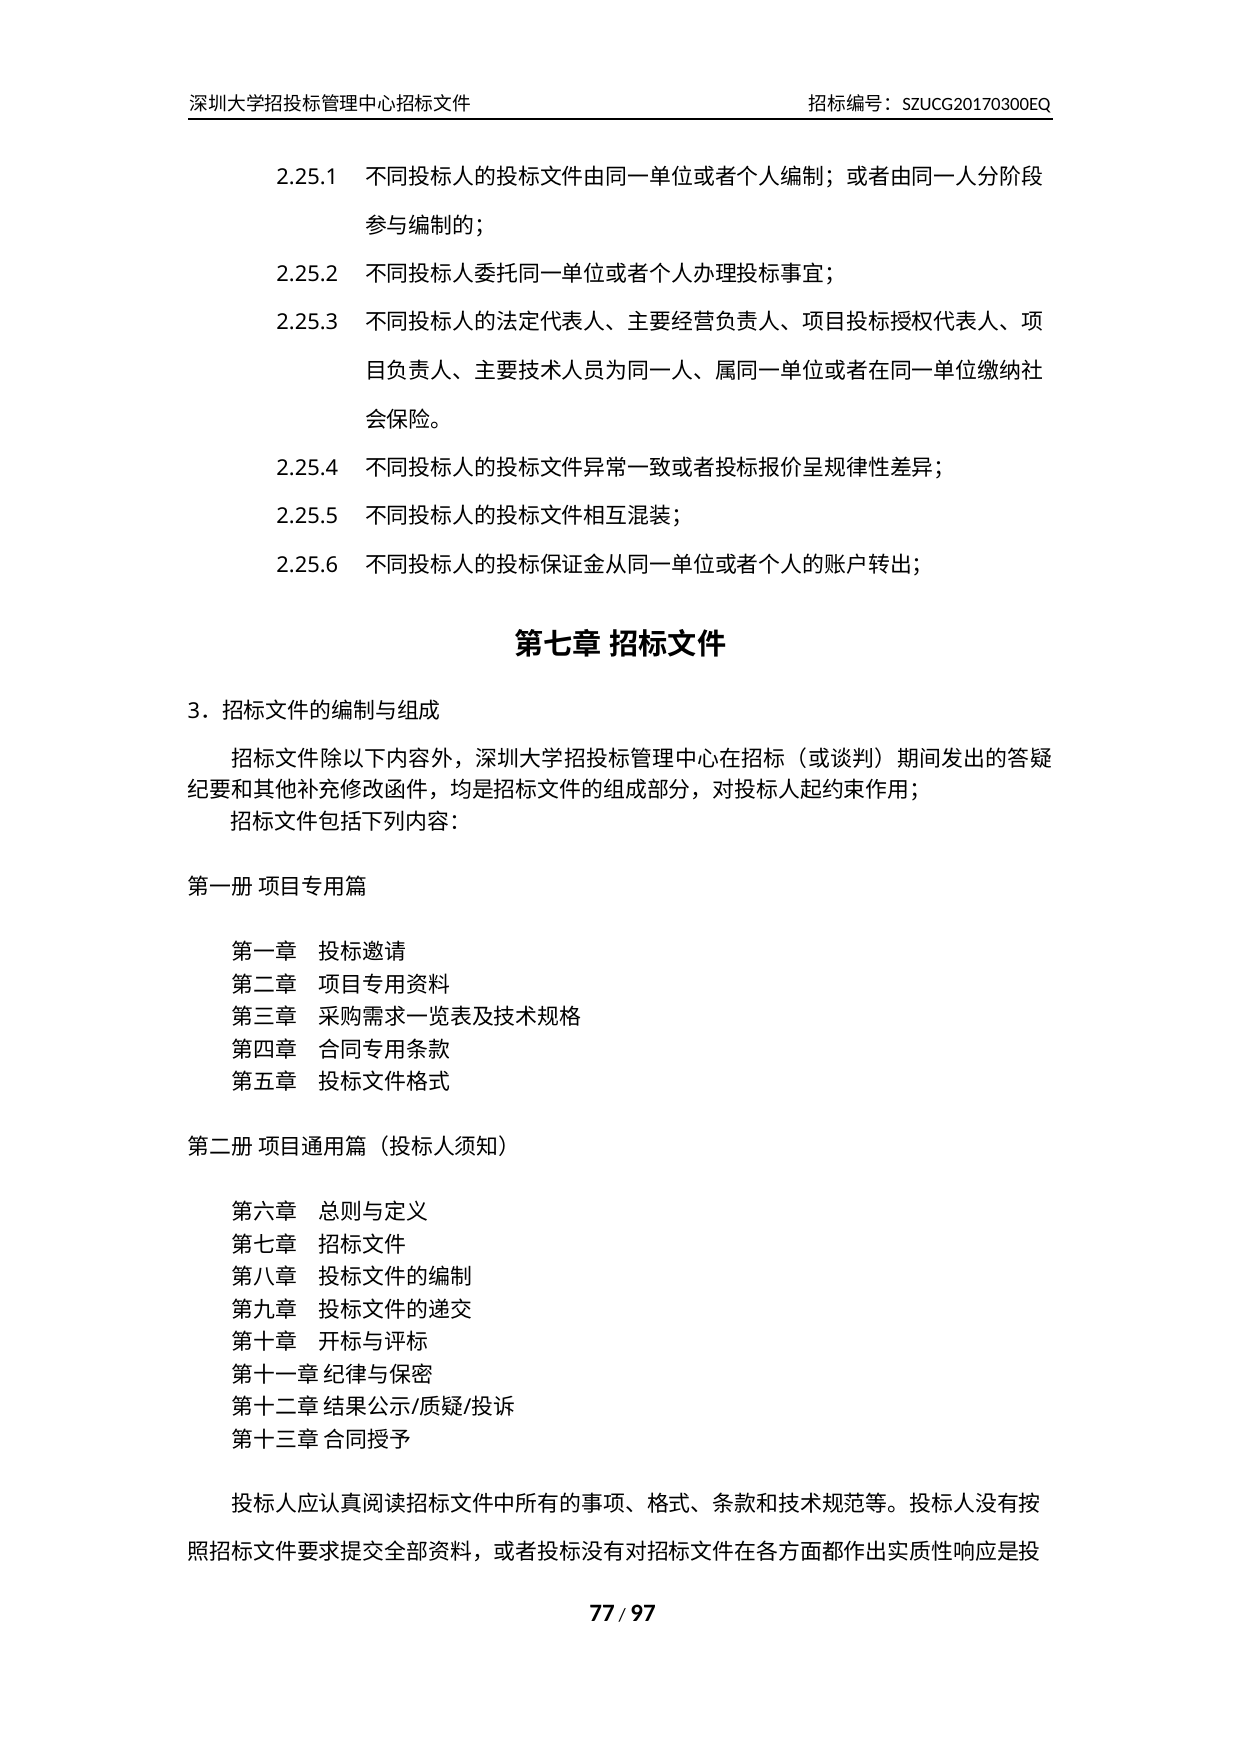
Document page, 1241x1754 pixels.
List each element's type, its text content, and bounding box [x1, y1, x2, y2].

list 不同投标人的法定代表人、主要经营负责人、项目投标授权代表人、项目负责人、主要技术人员为同一人、属同一单位或者在同一单位缴纳社会保险。 [276, 304, 1053, 434]
text 第七章 招标文件 [231, 1226, 1053, 1259]
list 不同投标人的投标文件由同一单位或者个人编制；或者由同一人分阶段参与编制的； [276, 158, 1053, 240]
text 第二章 项目专用资料 [231, 966, 1053, 999]
text 第八章 投标文件的编制 [231, 1259, 1053, 1291]
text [187, 1486, 1053, 1566]
text 3．招标文件的编制与组成 [187, 692, 1053, 725]
text 第十二章 结果公示/质疑/投诉 [231, 1389, 1053, 1421]
list 不同投标人的投标文件相互混装； [276, 498, 1053, 531]
text 第五章 投标文件格式 [231, 1064, 1053, 1096]
text 第九章 投标文件的递交 [231, 1291, 1053, 1324]
text 第十三章 合同授予 [231, 1421, 1053, 1454]
text 第四章 合同专用条款 [231, 1031, 1053, 1064]
text 招标文件包括下列内容： [187, 804, 1053, 836]
subtitle 第七章 招标文件 [187, 611, 1053, 676]
text 第十章 开标与评标 [231, 1324, 1053, 1356]
list 不同投标人的投标保证金从同一单位或者个人的账户转出； [276, 546, 1053, 579]
text 第六章 总则与定义 [231, 1194, 1053, 1226]
text 招标文件除以下内容外，深圳大学招投标管理中心在招标（或谈判）期间发出的答疑纪要和其他补充修改函件，均是招标文件的组成部分，对投标人起约束作用； [187, 741, 1053, 804]
list 不同投标人的投标文件异常一致或者投标报价呈规律性差异； [276, 450, 1053, 482]
list 不同投标人委托同一单位或者个人办理投标事宜； [276, 256, 1053, 288]
text 第二册 项目通用篇（投标人须知） [187, 1129, 1053, 1161]
text 第十一章 纪律与保密 [231, 1356, 1053, 1389]
text 第一册 项目专用篇 [187, 869, 1053, 901]
text 第一章 投标邀请 [231, 934, 1053, 966]
text 第三章 采购需求一览表及技术规格 [231, 999, 1053, 1031]
